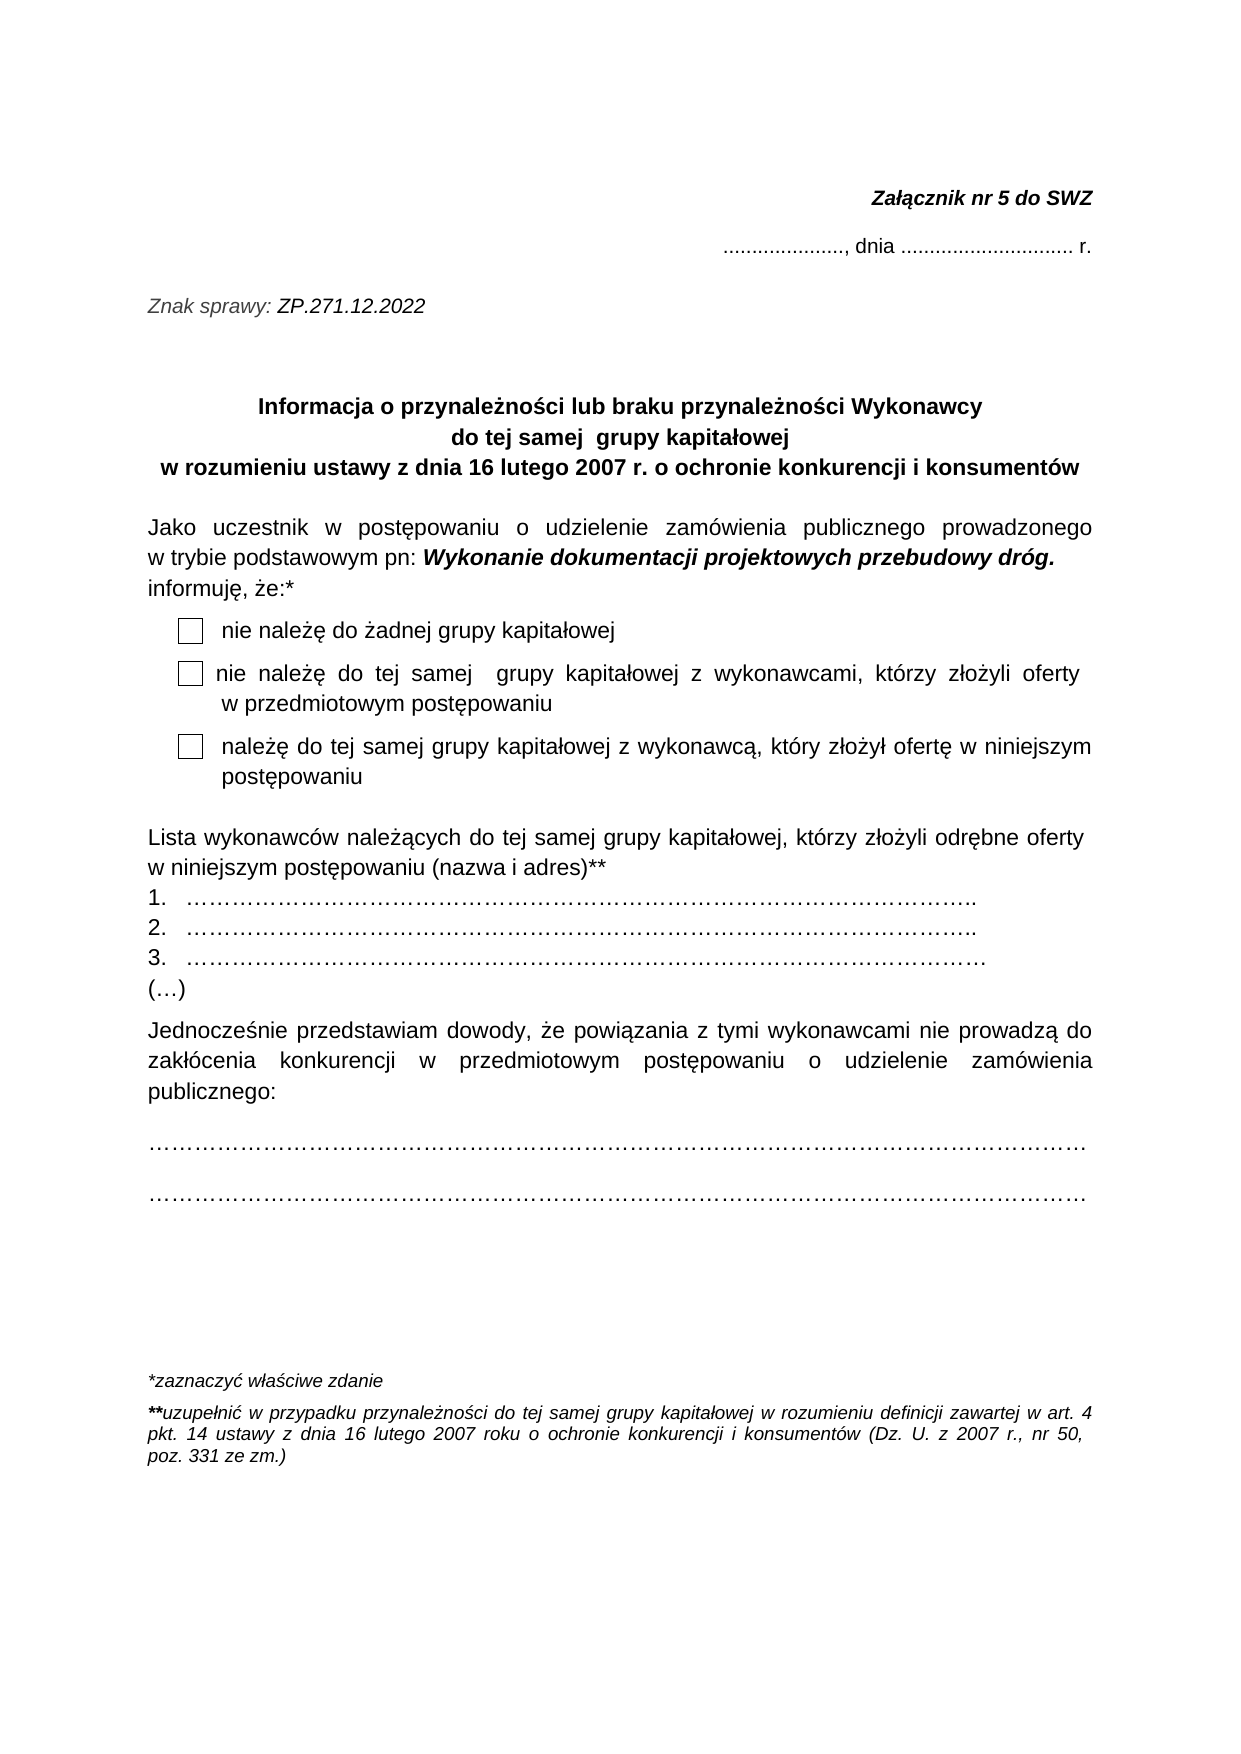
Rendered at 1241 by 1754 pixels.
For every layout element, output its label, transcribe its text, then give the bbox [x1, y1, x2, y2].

list …………………………………………………………………………………………………………… [148, 1180, 1093, 1206]
text Lista wykonawców należących do tej samej grupy kapitałowej, którzy złożyli odrębne oferty w niniejszym postępowaniu (nazwa i adres)** [148, 823, 1093, 880]
text Informacja o przynależności lub braku przynależności Wykonawcy [148, 393, 1093, 420]
list ………………………………………………………………………………………….. [148, 884, 1093, 910]
text nie należę do żadnej grupy kapitałowej [177, 617, 1093, 644]
text w rozumieniu ustawy z dnia 16 lutego 2007 r. o ochronie konkurencji i konsumentów [148, 454, 1093, 480]
text Jako uczestnik w postępowaniu o udzielenie zamówienia publicznego prowadzonego w trybie podstawowym pn: Wykonanie dokumentacji projektowych przebudowy dróg. [148, 514, 1093, 571]
list *zaznaczyć właściwe zdanie [148, 1369, 1093, 1391]
text informuję, że:* [148, 574, 1093, 601]
text Załącznik nr 5 do SWZ [148, 186, 1093, 210]
subtitle Znak sprawy: ZP.271.12.2022 [148, 294, 1093, 318]
text …………………………………………………………………………………………………………… [148, 1129, 1093, 1155]
list ………………………………………………………………………………………….. [148, 914, 1093, 941]
list **uzupełnić w przypadku przynależności do tej samej grupy kapitałowej w rozumieniu definicji zawartej w art. 4 pkt. 14 ustawy z dnia 16 lutego 2007 roku o ochronie konkurencji i konsumentów (Dz. U. z 2007 r., nr 50, poz. 331 ze zm.) [148, 1402, 1093, 1466]
text Jednocześnie przedstawiam dowody, że powiązania z tymi wykonawcami nie prowadzą do zakłócenia konkurencji w przedmiotowym postępowaniu o udzielenie zamówienia publicznego: [148, 1017, 1093, 1104]
text do tej samej grupy kapitałowej [148, 423, 1093, 450]
list …………………………………………………………………………………………… [148, 944, 1093, 971]
subtitle ....................., dnia .............................. r. [148, 234, 1093, 258]
text należę do tej samej grupy kapitałowej z wykonawcą, który złożył ofertę w niniejszym postępowaniu [177, 733, 1093, 789]
list (…) [148, 974, 1093, 1001]
text nie należę do tej samej grupy kapitałowej z wykonawcami, którzy złożyli oferty w przedmiotowym postępowaniu [177, 660, 1093, 717]
